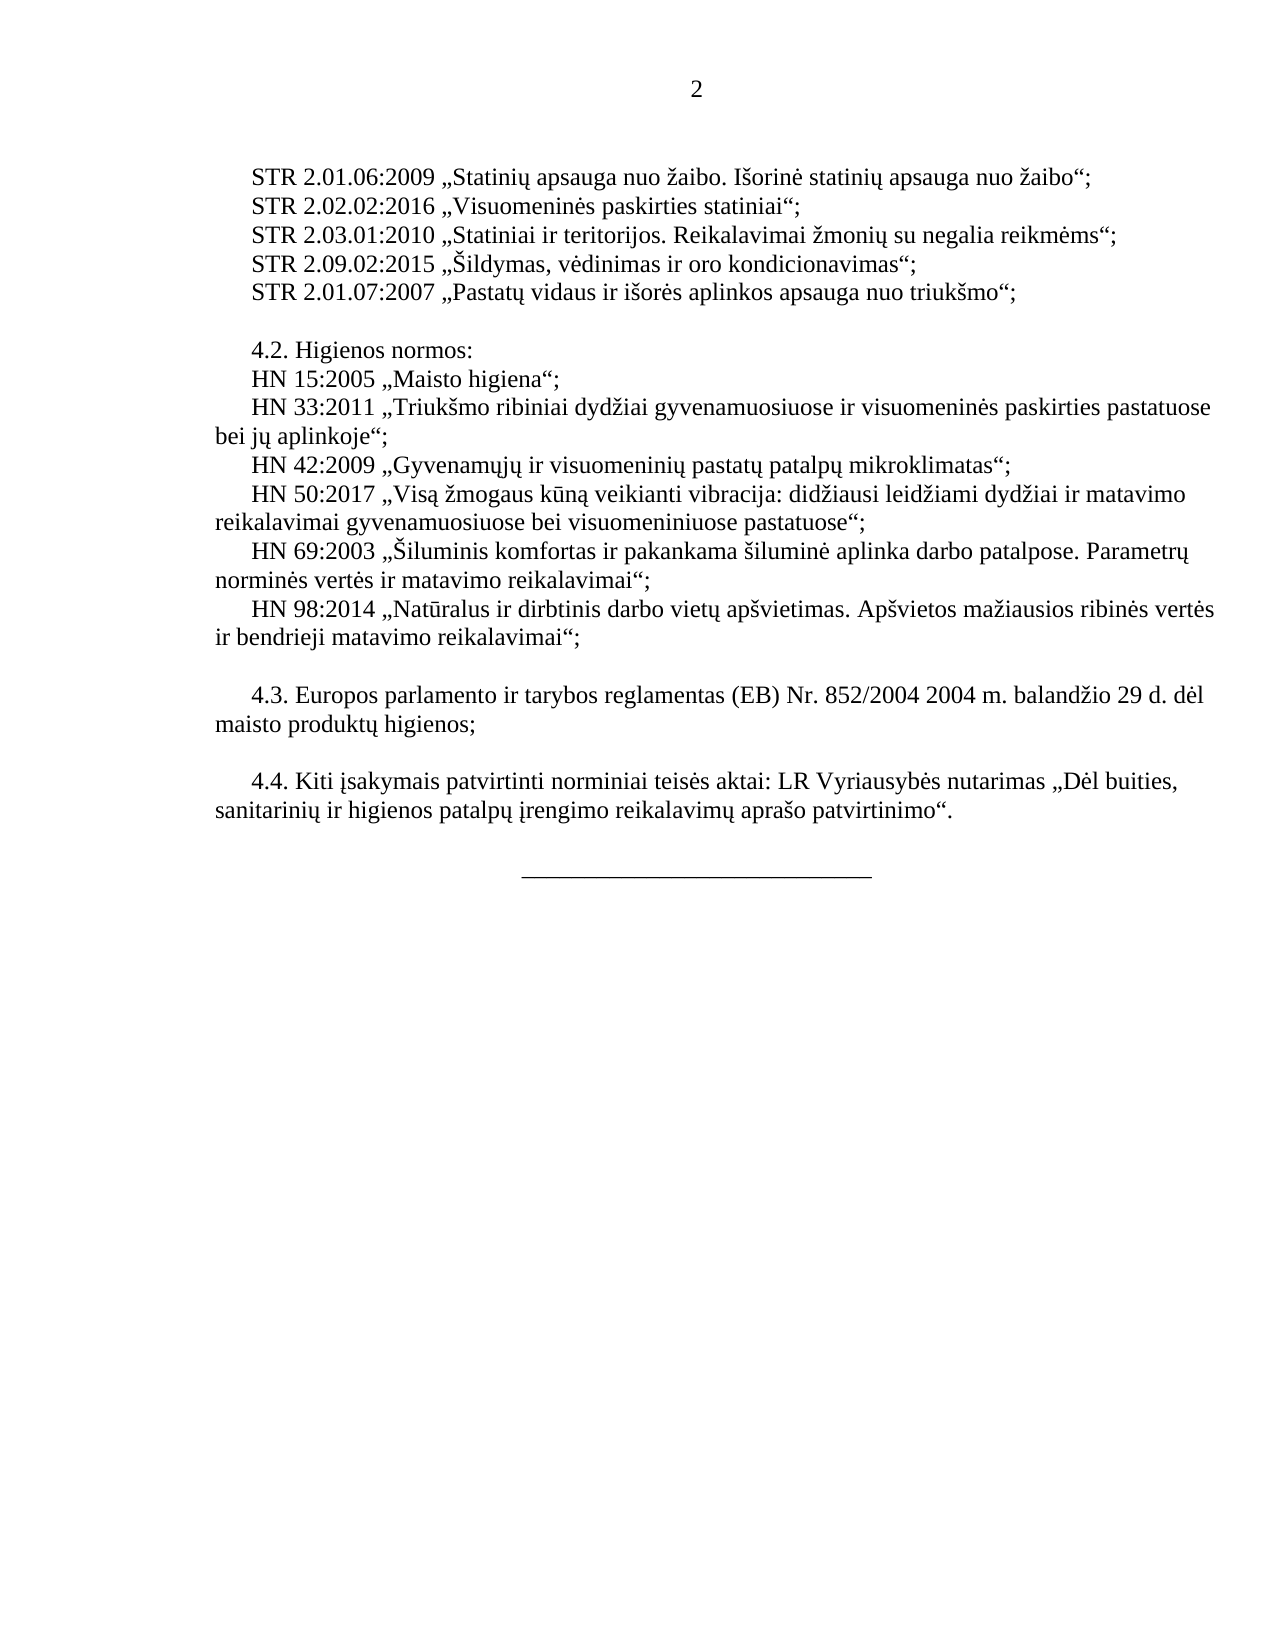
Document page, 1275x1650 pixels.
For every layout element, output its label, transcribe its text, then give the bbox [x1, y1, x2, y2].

text HN 33:2011 „Triukšmo ribiniai dydžiai gyvenamuosiuose ir visuomeninės paskirties pastatuose [215, 392, 1216, 421]
text 4.3. Europos parlamento ir tarybos reglamentas (EB) Nr. 852/2004 2004 m. balandžio 29 d. dėl maisto produktų higienos; [215, 680, 1216, 737]
text HN 69:2003 „Šiluminis komfortas ir pakankama šiluminė aplinka darbo patalpose. Parametrų [215, 536, 1216, 565]
text STR 2.02.02:2016 „Visuomeninės paskirties statiniai“; [215, 191, 1216, 220]
text STR 2.01.07:2007 „Pastatų vidaus ir išorės aplinkos apsauga nuo triukšmo“; [215, 277, 1216, 306]
text reikalavimai gyvenamuosiuose bei visuomeniniuose pastatuose“; [215, 507, 1216, 536]
text STR 2.09.02:2015 „Šildymas, vėdinimas ir oro kondicionavimas“; [215, 249, 1216, 277]
text bei jų aplinkoje“; [215, 421, 1216, 450]
text STR 2.03.01:2010 „Statiniai ir teritorijos. Reikalavimai žmonių su negalia reikmėms“; [215, 220, 1216, 249]
text HN 42:2009 „Gyvenamųjų ir visuomeninių pastatų patalpų mikroklimatas“; [215, 450, 1216, 479]
text 4.2. Higienos normos: [215, 335, 1216, 364]
text 4.4. Kiti įsakymais patvirtinti norminiai teisės aktai: LR Vyriausybės nutarimas „Dėl buities, sanitarinių ir higienos patalpų įrengimo reikalavimų aprašo patvirtinimo“. [215, 766, 1216, 824]
text HN 98:2014 „Natūralus ir dirbtinis darbo vietų apšvietimas. Apšvietos mažiausios ribinės vertės ir bendrieji matavimo reikalavimai“; [215, 594, 1216, 651]
text ____________________________ [177, 852, 1216, 881]
text norminės vertės ir matavimo reikalavimai“; [215, 565, 1216, 594]
text HN 50:2017 „Visą žmogaus kūną veikianti vibracija: didžiausi leidžiami dydžiai ir matavimo [215, 479, 1216, 507]
text HN 15:2005 „Maisto higiena“; [215, 364, 1216, 392]
text STR 2.01.06:2009 „Statinių apsauga nuo žaibo. Išorinė statinių apsauga nuo žaibo“; [215, 162, 1216, 191]
